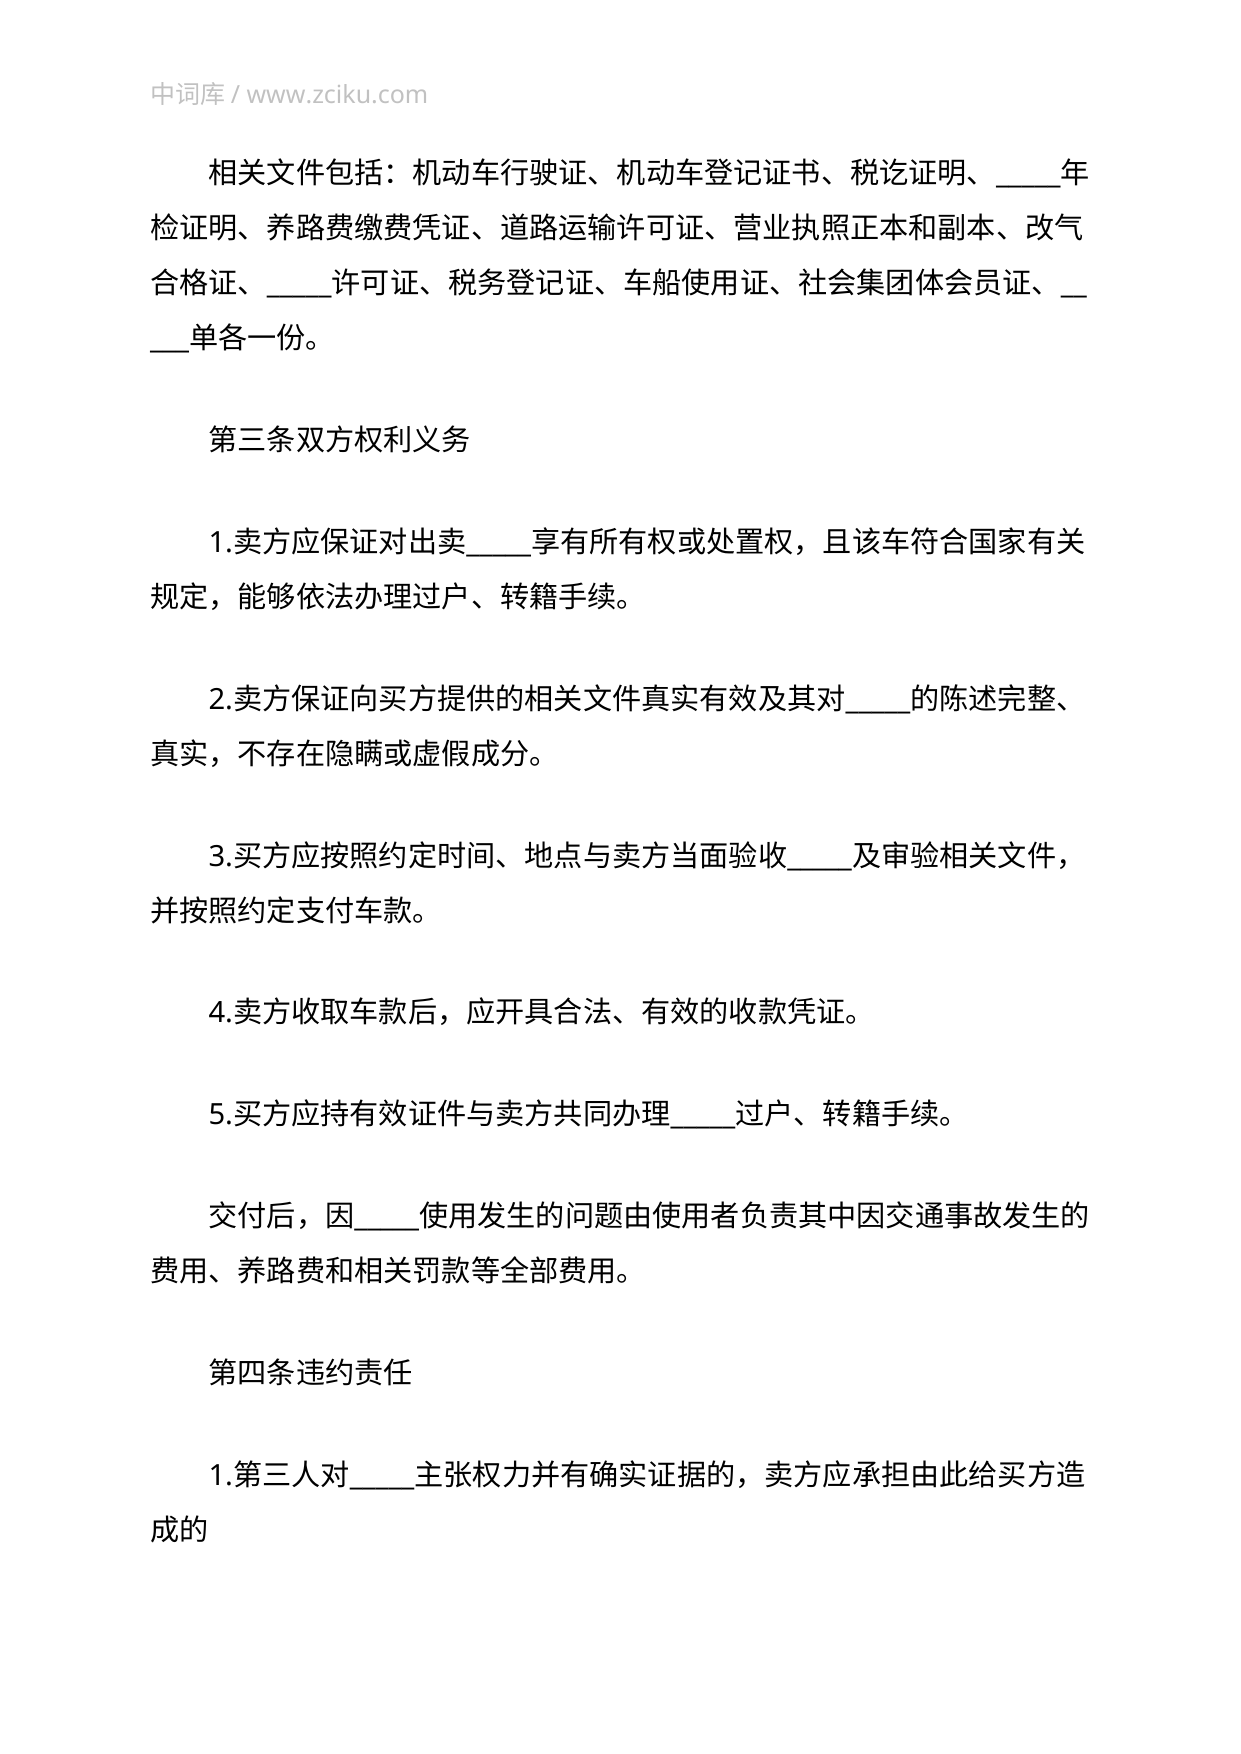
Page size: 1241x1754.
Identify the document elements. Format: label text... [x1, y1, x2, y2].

text 第三条双方权利义务 [150, 417, 1090, 459]
text 2.卖方保证向买方提供的相关文件真实有效及其对_____的陈述完整、真实，不存在隐瞒或虚假成分。 [150, 675, 1090, 773]
text 相关文件包括：机动车行驶证、机动车登记证书、税讫证明、_____年检证明、养路费缴费凭证、道路运输许可证、营业执照正本和副本、改气合格证、_____许可证、税务登记证、车船使用证、社会集团体会员证、_____单各一份。 [150, 150, 1090, 357]
text 1.卖方应保证对出卖_____享有所有权或处置权，且该车符合国家有关规定，能够依法办理过户、转籍手续。 [150, 519, 1090, 616]
text 第四条违约责任 [150, 1350, 1090, 1392]
text 交付后，因_____使用发生的问题由使用者负责其中因交通事故发生的费用、养路费和相关罚款等全部费用。 [150, 1193, 1090, 1290]
text 3.买方应按照约定时间、地点与卖方当面验收_____及审验相关文件，并按照约定支付车款。 [150, 832, 1090, 929]
text 5.买方应持有效证件与卖方共同办理_____过户、转籍手续。 [150, 1091, 1090, 1133]
text 4.卖方收取车款后，应开具合法、有效的收款凭证。 [150, 989, 1090, 1031]
text 1.第三人对_____主张权力并有确实证据的，卖方应承担由此给买方造成的 [150, 1451, 1090, 1549]
